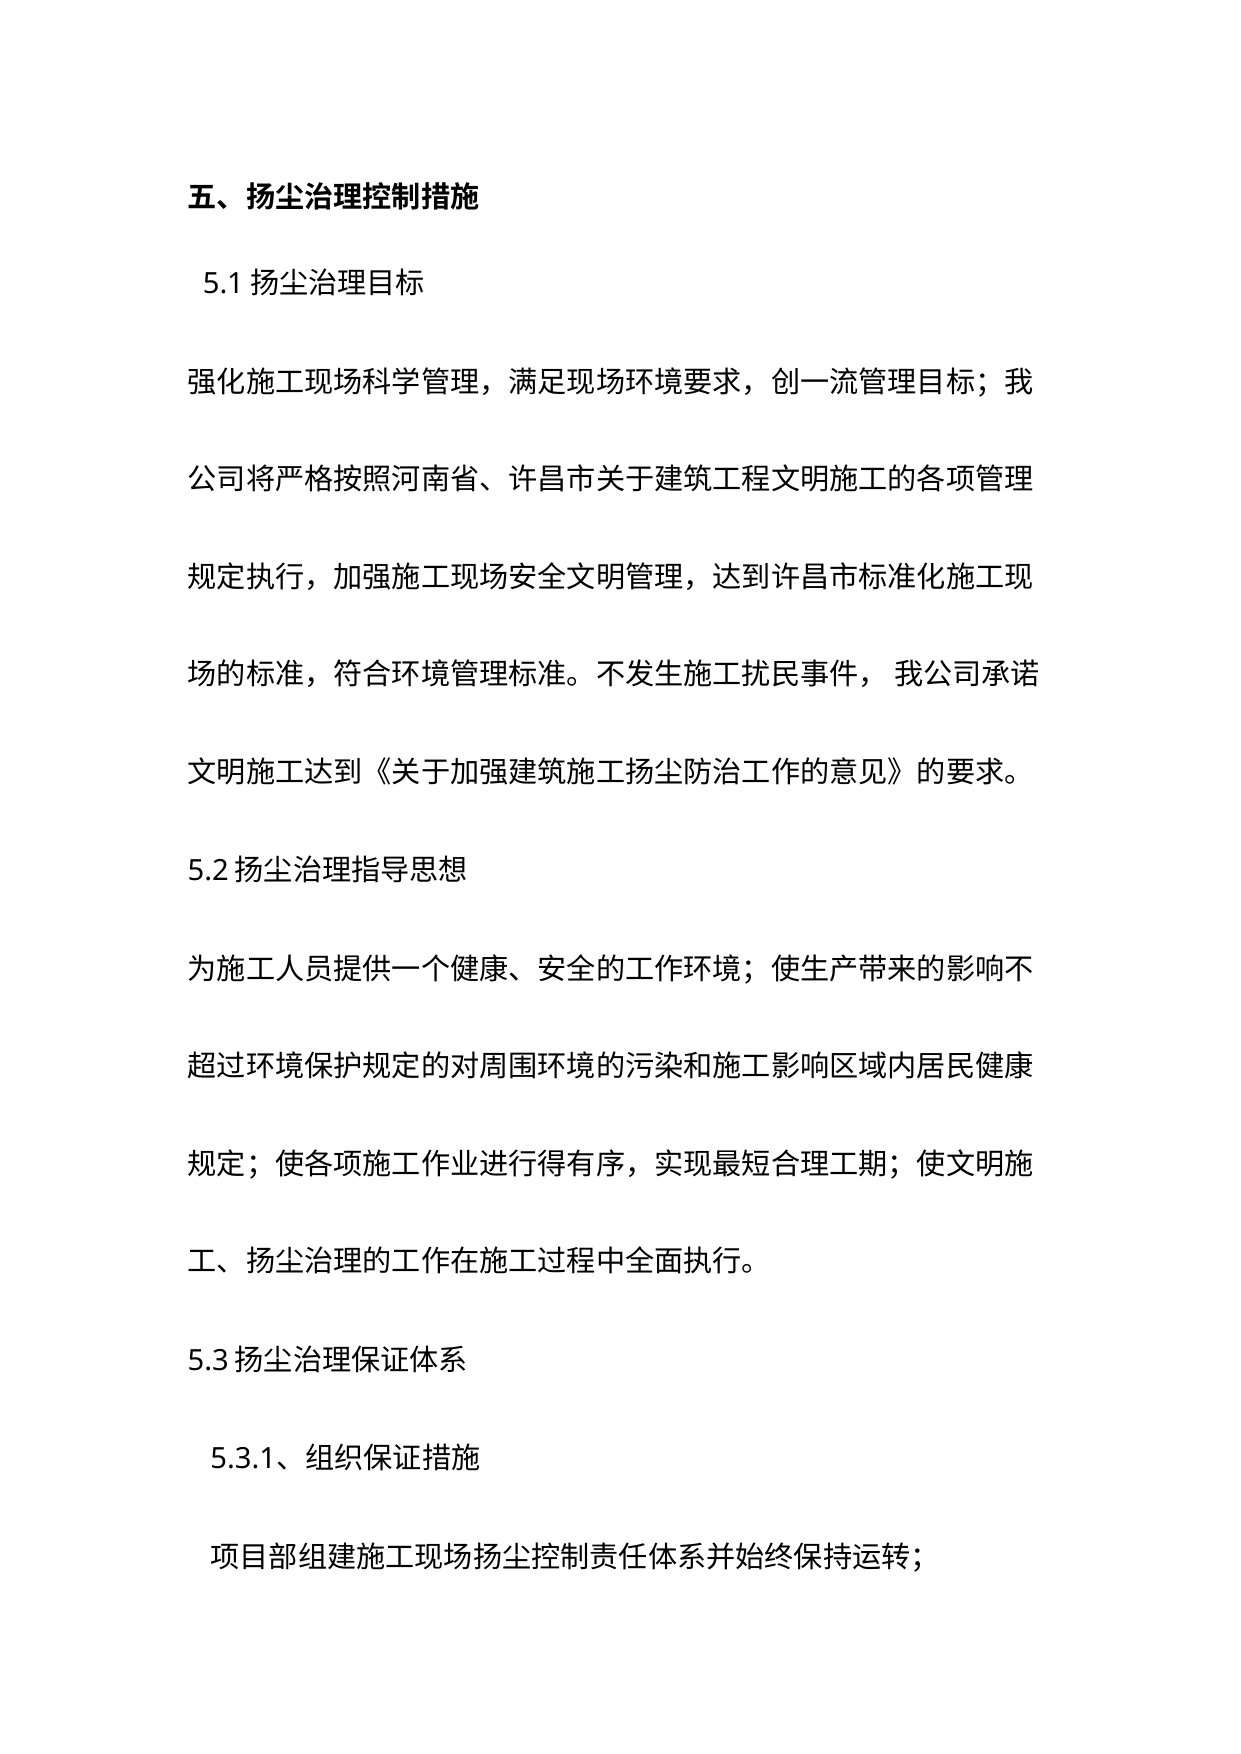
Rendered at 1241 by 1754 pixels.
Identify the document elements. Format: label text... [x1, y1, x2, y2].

text 强化施工现场科学管理，满足现场环境要求，创一流管理目标；我公司将严格按照河南省、许昌市关于建筑工程文明施工的各项管理规定执行，加强施工现场安全文明管理，达到许昌市标准化施工现场的标准，符合环境管理标准。不发生施工扰民事件， 我公司承诺文明施工达到《关于加强建筑施工扬尘防治工作的意见》的要求。 [187, 347, 1053, 802]
text 5.3扬尘治理保证体系 [187, 1325, 1053, 1390]
text 项目部组建施工现场扬尘控制责任体系并始终保持运转； [187, 1522, 1053, 1587]
text 五、扬尘治理控制措施 [187, 162, 1053, 227]
text 为施工人员提供一个健康、安全的工作环境；使生产带来的影响不超过环境保护规定的对周围环境的污染和施工影响区域内居民健康规定；使各项施工作业进行得有序，实现最短合理工期；使文明施工、扬尘治理的工作在施工过程中全面执行。 [187, 934, 1053, 1292]
text 5.2扬尘治理指导思想 [187, 835, 1053, 900]
text 5.1扬尘治理目标 [187, 248, 1053, 313]
text 5.3.1、组织保证措施 [187, 1424, 1053, 1489]
